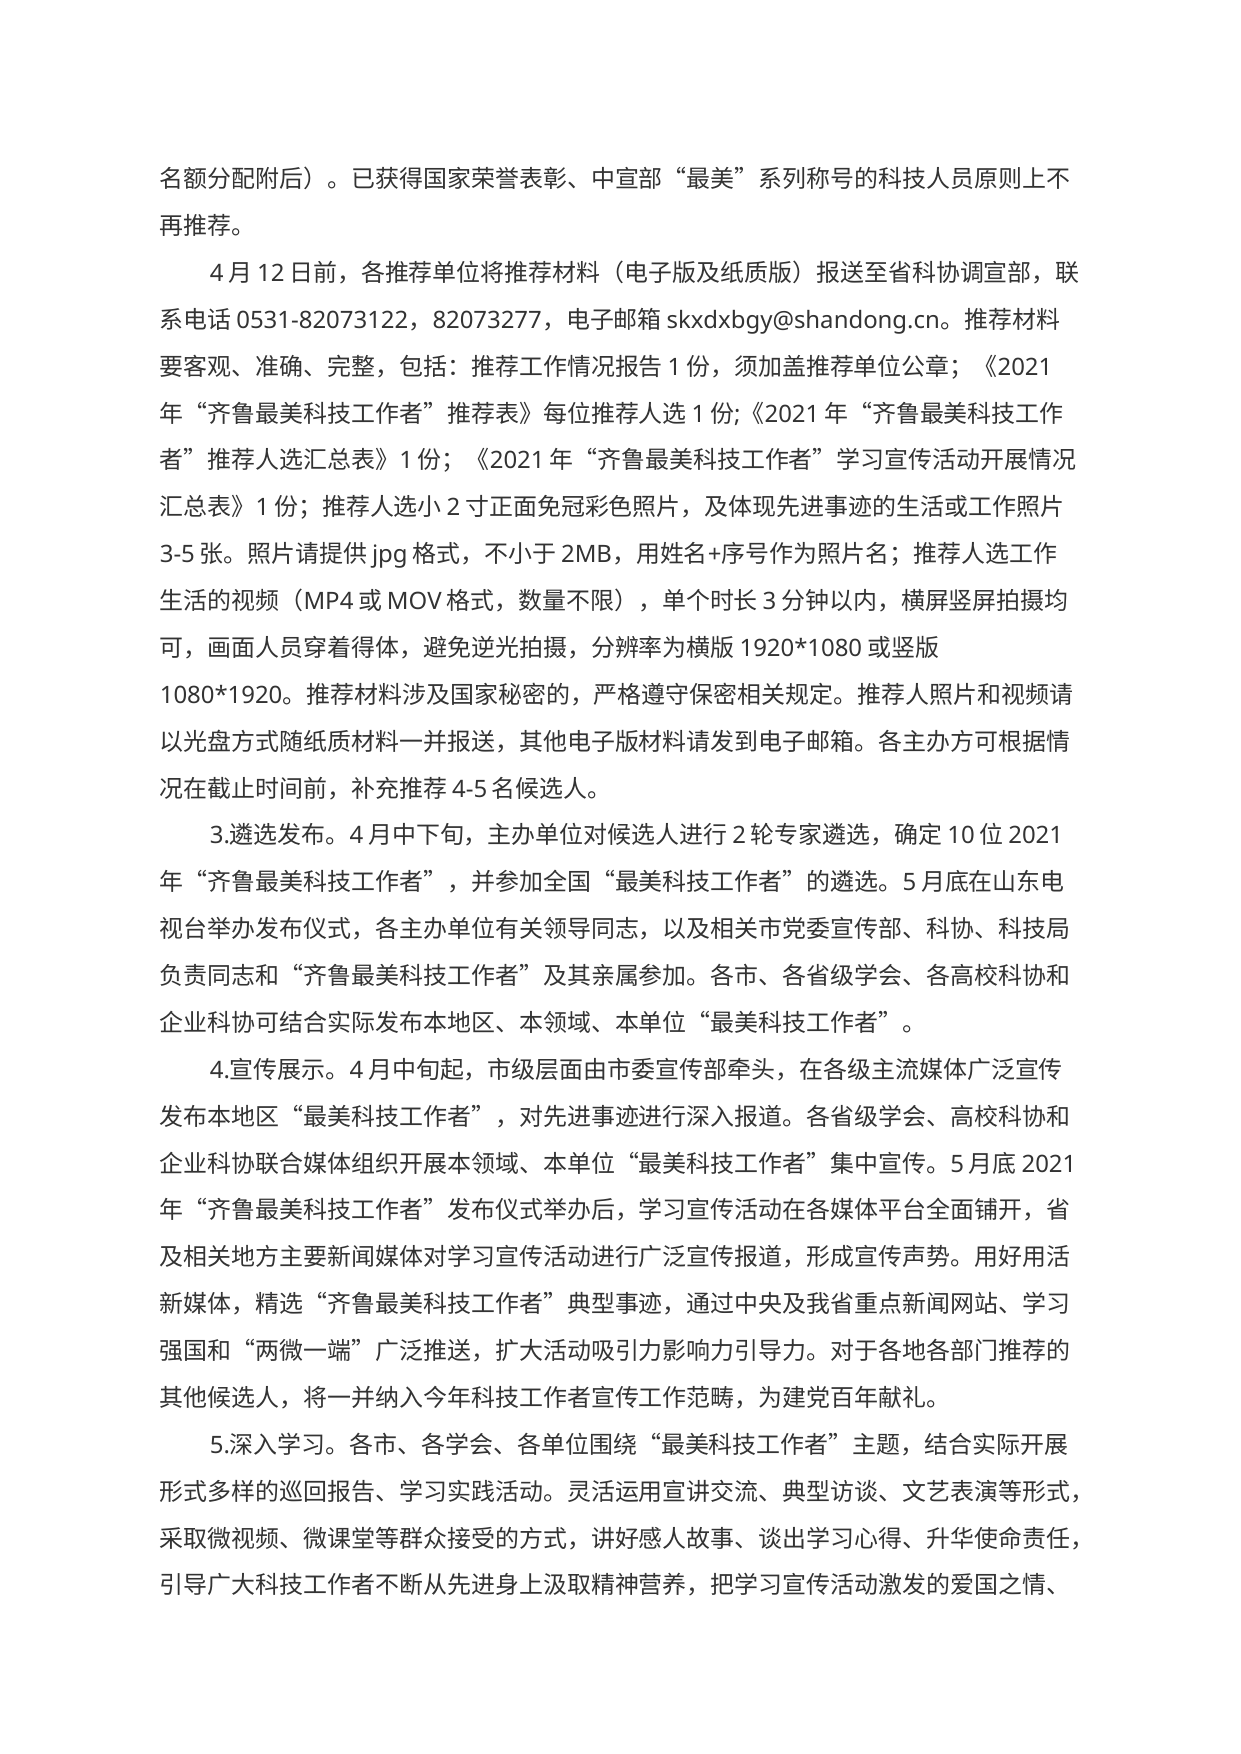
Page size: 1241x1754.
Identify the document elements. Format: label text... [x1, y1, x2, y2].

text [159, 148, 1081, 241]
text 3.遴选发布。4月中下旬，主办单位对候选人进行2轮专家遴选，确定10位2021年“齐鲁最美科技工作者”，并参加全国“最美科技工作者”的遴选。5月底在山东电视台举办发布仪式，各主办单位有关领导同志，以及相关市党委宣传部、科协、科技局负责同志和“齐鲁最美科技工作者”及其亲属参加。各市、各省级学会、各高校科协和企业科协可结合实际发布本地区、本领域、本单位“最美科技工作者”。 [159, 804, 1081, 1038]
text 4.宣传展示。4月中旬起，市级层面由市委宣传部牵头，在各级主流媒体广泛宣传发布本地区“最美科技工作者”，对先进事迹进行深入报道。各省级学会、高校科协和企业科协联合媒体组织开展本领域、本单位“最美科技工作者”集中宣传。5月底2021年“齐鲁最美科技工作者”发布仪式举办后，学习宣传活动在各媒体平台全面铺开，省及相关地方主要新闻媒体对学习宣传活动进行广泛宣传报道，形成宣传声势。用好用活新媒体，精选“齐鲁最美科技工作者”典型事迹，通过中央及我省重点新闻网站、学习强国和“两微一端”广泛推送，扩大活动吸引力影响力引导力。对于各地各部门推荐的其他候选人，将一并纳入今年科技工作者宣传工作范畴，为建党百年献礼。 [159, 1038, 1081, 1413]
text 4月12日前，各推荐单位将推荐材料（电子版及纸质版）报送至省科协调宣部，联系电话0531-82073122，82073277，电子邮箱skxdxbgy@shandong.cn。推荐材料要客观、准确、完整，包括：推荐工作情况报告1份，须加盖推荐单位公章；《2021年“齐鲁最美科技工作者”推荐表》每位推荐人选1份;《2021年“齐鲁最美科技工作者”推荐人选汇总表》1份；《2021年“齐鲁最美科技工作者”学习宣传活动开展情况汇总表》1份；推荐人选小2寸正面免冠彩色照片，及体现先进事迹的生活或工作照片3-5张。照片请提供jpg格式，不小于2MB，用姓名+序号作为照片名；推荐人选工作生活的视频（MP4或MOV格式，数量不限），单个时长3分钟以内，横屏竖屏拍摄均可，画面人员穿着得体，避免逆光拍摄，分辨率为横版1920*1080或竖版1080*1920。推荐材料涉及国家秘密的，严格遵守保密相关规定。推荐人照片和视频请以光盘方式随纸质材料一并报送，其他电子版材料请发到电子邮箱。各主办方可根据情况在截止时间前，补充推荐4-5名候选人。 [159, 241, 1081, 804]
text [159, 1413, 1081, 1601]
